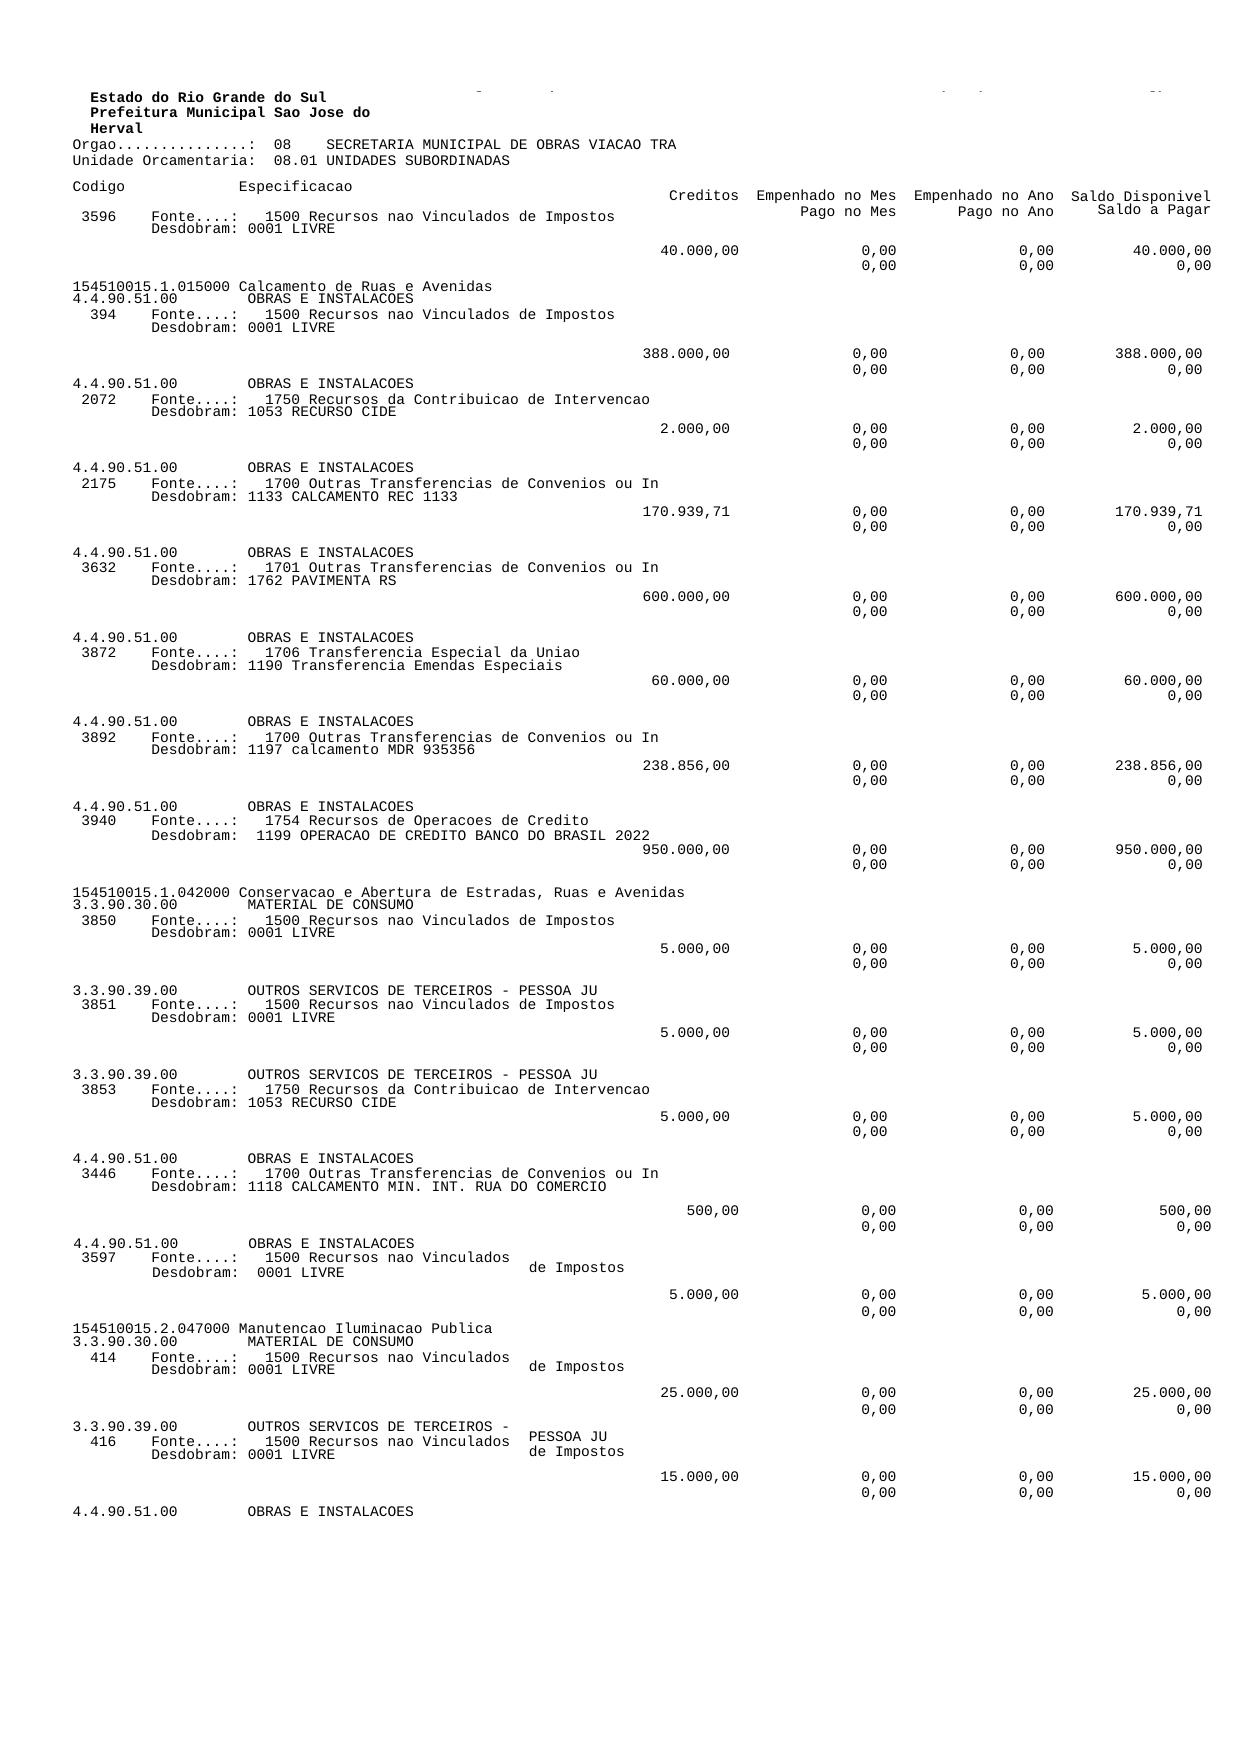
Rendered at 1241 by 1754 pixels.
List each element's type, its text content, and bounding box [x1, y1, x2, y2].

text 394 Fonte....: 1500 Recursos nao Vinculados de Impostos Desdobram: 0001 LIVRE [90, 308, 616, 337]
text 414 Fonte....: 1500 Recursos nao Vinculados Desdobram: 0001 LIVRE [90, 1351, 511, 1379]
text 0,00 0,00 0,00 [654, 956, 1202, 971]
text 170.939,71 0,00 0,00 170.939,71 [625, 505, 1202, 519]
text Unidade Orcamentaria: 08.01 UNIDADES SUBORDINADAS [72, 153, 1219, 168]
text 154510015.1.042000 Conservacao e Abertura de Estradas, Ruas e Avenidas 3.3.90.30.00 MATERIAL DE CONSUMO [72, 886, 686, 914]
text 4.4.90.51.00 OBRAS E INSTALACOES [72, 377, 619, 391]
text 3940 Fonte....: 1754 Recursos de Operacoes de Credito [81, 815, 593, 828]
text 3597 Fonte....: 1500 Recursos nao Vinculados [81, 1252, 1219, 1266]
text 3632 Fonte....: 1701 Outras Transferencias de Convenios ou In Desdobram: 1762 PAVIMENTA RS [81, 562, 660, 590]
text 4.4.90.51.00 OBRAS E INSTALACOES [72, 546, 418, 560]
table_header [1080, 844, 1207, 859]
text 2175 Fonte....: 1700 Outras Transferencias de Convenios ou In Desdobram: 1133 CALCAMENTO REC 1133 [81, 477, 660, 505]
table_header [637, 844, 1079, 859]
text 3446 Fonte....: 1700 Outras Transferencias de Convenios ou In Desdobram: 1118 CALCAMENTO MIN. INT. RUA DO COMERCIO [81, 1168, 660, 1196]
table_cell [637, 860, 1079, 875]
text 4.4.90.51.00 OBRAS E INSTALACOES [72, 715, 584, 729]
text 4.4.90.51.00 OBRAS E INSTALACOES [72, 1152, 650, 1166]
text Codigo Especificacao [72, 180, 1219, 196]
text 3892 Fonte....: 1700 Outras Transferencias de Convenios ou In Desdobram: 1197 calcamento MDR 935356 [81, 731, 660, 759]
text 3.3.90.39.00 OUTROS SERVICOS DE TERCEIROS - [72, 1419, 1219, 1435]
text 0,00 0,00 0,00 [654, 436, 1202, 452]
text 0,00 0,00 0,00 [625, 604, 1202, 619]
text Desdobram: 0001 LIVRE [56, 1266, 440, 1281]
text 3853 Fonte....: 1750 Recursos da Contribuicao de Intervencao Desdobram: 1053 RECURSO CIDE [81, 1083, 650, 1111]
text 60.000,00 0,00 0,00 60.000,00 [625, 673, 1202, 688]
text 3872 Fonte....: 1706 Transferencia Especial da Uniao Desdobram: 1190 Transferencia Emendas Especiais [81, 647, 581, 675]
text 416 Fonte....: 1500 Recursos nao Vinculados Desdobram: 0001 LIVRE [90, 1435, 511, 1463]
text 4.4.90.51.00 OBRAS E INSTALACOES [72, 800, 593, 815]
text 0,00 0,00 0,00 [654, 1040, 1202, 1055]
text 154510015.1.015000 Calcamento de Ruas e Avenidas 4.4.90.51.00 OBRAS E INSTALACOES [72, 280, 493, 308]
text 2072 Fonte....: 1750 Recursos da Contribuicao de Intervencao Desdobram: 1053 RECURSO CIDE [81, 393, 650, 421]
text 0,00 0,00 0,00 [625, 519, 1202, 534]
text 5.000,00 0,00 0,00 5.000,00 [654, 1025, 1202, 1040]
text 3.3.90.39.00 OUTROS SERVICOS DE TERCEIROS - PESSOA JU [72, 1067, 650, 1082]
text Orgao...............: 08 SECRETARIA MUNICIPAL DE OBRAS VIACAO TRA [72, 137, 1219, 153]
text 154510015.2.047000 Manutencao Iluminacao Publica 3.3.90.30.00 MATERIAL DE CONSUMO [72, 1322, 493, 1351]
text Desdobram: 1199 OPERACAO DE CREDITO BANCO DO BRASIL 2022 [151, 828, 1219, 844]
text 4.4.90.51.00 OBRAS E INSTALACOES [72, 462, 650, 476]
text 0,00 0,00 0,00 [625, 362, 1202, 377]
text 0,00 0,00 0,00 [625, 773, 1202, 788]
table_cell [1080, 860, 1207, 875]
text 4.4.90.51.00 OBRAS E INSTALACOES [72, 1504, 1219, 1520]
text 0,00 0,00 0,00 [625, 688, 1202, 703]
text 5.000,00 0,00 0,00 5.000,00 [654, 942, 1202, 956]
text 600.000,00 0,00 0,00 600.000,00 [625, 590, 1202, 604]
text 5.000,00 0,00 0,00 5.000,00 [654, 1109, 1202, 1124]
text 4.4.90.51.00 OBRAS E INSTALACOES [56, 1236, 431, 1252]
text 2.000,00 0,00 0,00 2.000,00 [654, 421, 1202, 436]
text 3850 Fonte....: 1500 Recursos nao Vinculados de Impostos Desdobram: 0001 LIVRE [81, 914, 616, 942]
text 238.856,00 0,00 0,00 238.856,00 [625, 759, 1202, 773]
text 0,00 0,00 0,00 [654, 1124, 1202, 1140]
text 3851 Fonte....: 1500 Recursos nao Vinculados de Impostos Desdobram: 0001 LIVRE [81, 998, 616, 1027]
text 3596 Fonte....: 1500 Recursos nao Vinculados de Impostos Desdobram: 0001 LIVRE [81, 210, 616, 238]
text 388.000,00 0,00 0,00 388.000,00 [625, 347, 1202, 362]
text 3.3.90.39.00 OUTROS SERVICOS DE TERCEIROS - PESSOA JU [72, 983, 650, 998]
text 4.4.90.51.00 OBRAS E INSTALACOES [72, 631, 584, 646]
